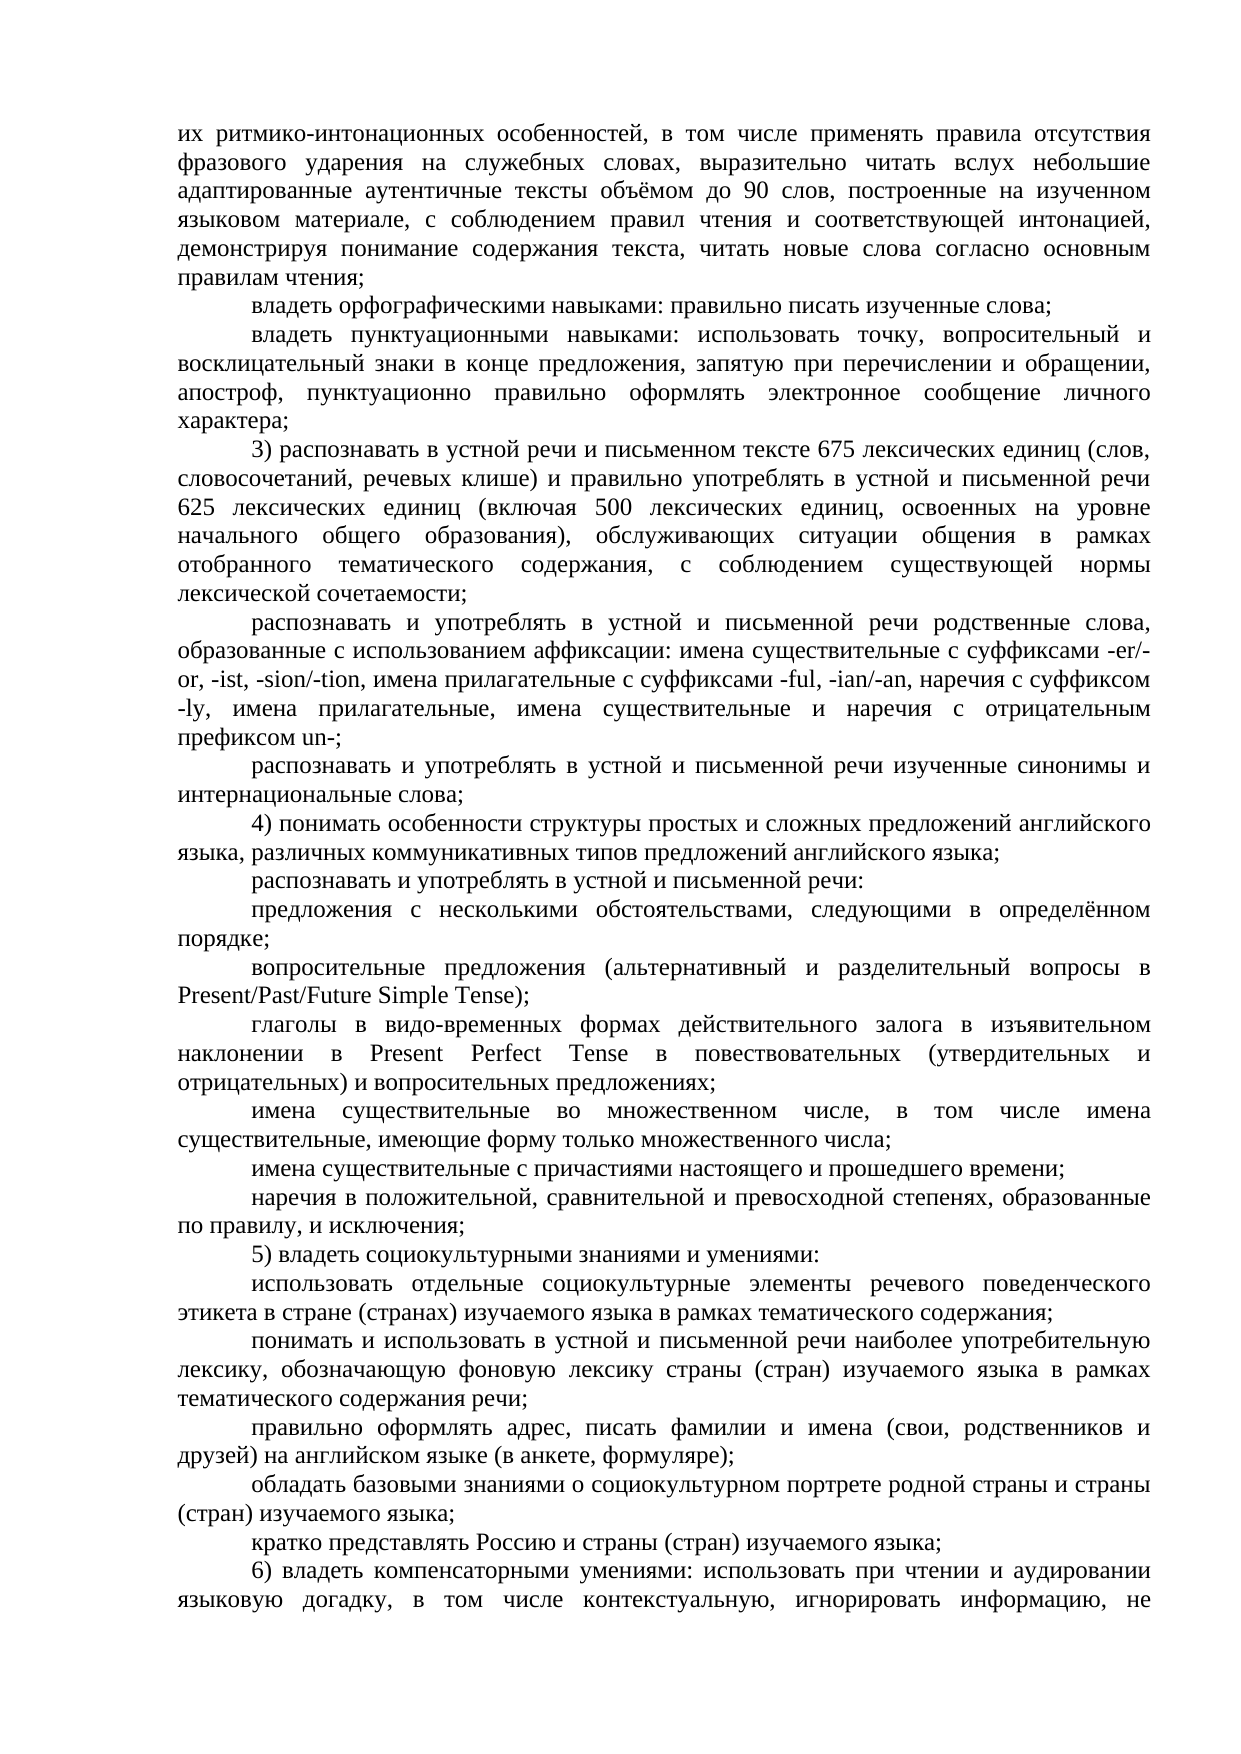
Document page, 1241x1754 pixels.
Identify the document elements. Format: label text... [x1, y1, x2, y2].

text наречия в положительной, сравнительной и превосходной степенях, образованные по правилу, и исключения; [177, 1182, 1152, 1239]
text глаголы в видо-временных формах действительного залога в изъявительном наклонении в Present Perfect Tense в повествовательных (утвердительных и отрицательных) и вопросительных предложениях; [177, 1009, 1152, 1096]
text правильно оформлять адрес, писать фамилии и имена (свои, родственников и друзей) на английском языке (в анкете, формуляре); [177, 1412, 1152, 1469]
text 3) распознавать в устной речи и письменном тексте 675 лексических единиц (слов, словосочетаний, речевых клише) и правильно употреблять в устной и письменной речи 625 лексических единиц (включая 500 лексических единиц, освоенных на уровне начального общего образования), обслуживающих ситуации общения в рамках отобранного тематического содержания, с соблюдением существующей нормы лексической сочетаемости; [177, 434, 1152, 607]
text кратко представлять Россию и страны (стран) изучаемого языка; [177, 1527, 1152, 1556]
text распознавать и употреблять в устной и письменной речи изученные синонимы и интернациональные слова; [177, 751, 1152, 808]
text имена существительные с причастиями настоящего и прошедшего времени; [177, 1153, 1152, 1182]
text понимать и использовать в устной и письменной речи наиболее употребительную лексику, обозначающую фоновую лексику страны (стран) изучаемого языка в рамках тематического содержания речи; [177, 1326, 1152, 1412]
text использовать отдельные социокультурные элементы речевого поведенческого этикета в стране (странах) изучаемого языка в рамках тематического содержания; [177, 1268, 1152, 1326]
text 5) владеть социокультурными знаниями и умениями: [177, 1239, 1152, 1268]
text 4) понимать особенности структуры простых и сложных предложений английского языка, различных коммуникативных типов предложений английского языка; [177, 808, 1152, 866]
text распознавать и употреблять в устной и письменной речи: [177, 866, 1152, 894]
text имена существительные во множественном числе, в том числе имена существительные, имеющие форму только множественного числа; [177, 1096, 1152, 1153]
text предложения с несколькими обстоятельствами, следующими в определённом порядке; [177, 894, 1152, 952]
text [177, 1556, 1152, 1613]
text владеть пунктуационными навыками: использовать точку, вопросительный и восклицательный знаки в конце предложения, запятую при перечислении и обращении, апостроф, пунктуационно правильно оформлять электронное сообщение личного характера; [177, 319, 1152, 434]
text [177, 118, 1152, 291]
text распознавать и употреблять в устной и письменной речи родственные слова, образованные с использованием аффиксации: имена существительные с суффиксами -er/-or, -ist, -sion/-tion, имена прилагательные с суффиксами -ful, -ian/-an, наречия с суффиксом -ly, имена прилагательные, имена существительные и наречия с отрицательным префиксом un-; [177, 607, 1152, 751]
text владеть орфографическими навыками: правильно писать изученные слова; [177, 291, 1152, 319]
text обладать базовыми знаниями о социокультурном портрете родной страны и страны (стран) изучаемого языка; [177, 1469, 1152, 1527]
text вопросительные предложения (альтернативный и разделительный вопросы в Present/Past/Future Simple Tense); [177, 952, 1152, 1009]
